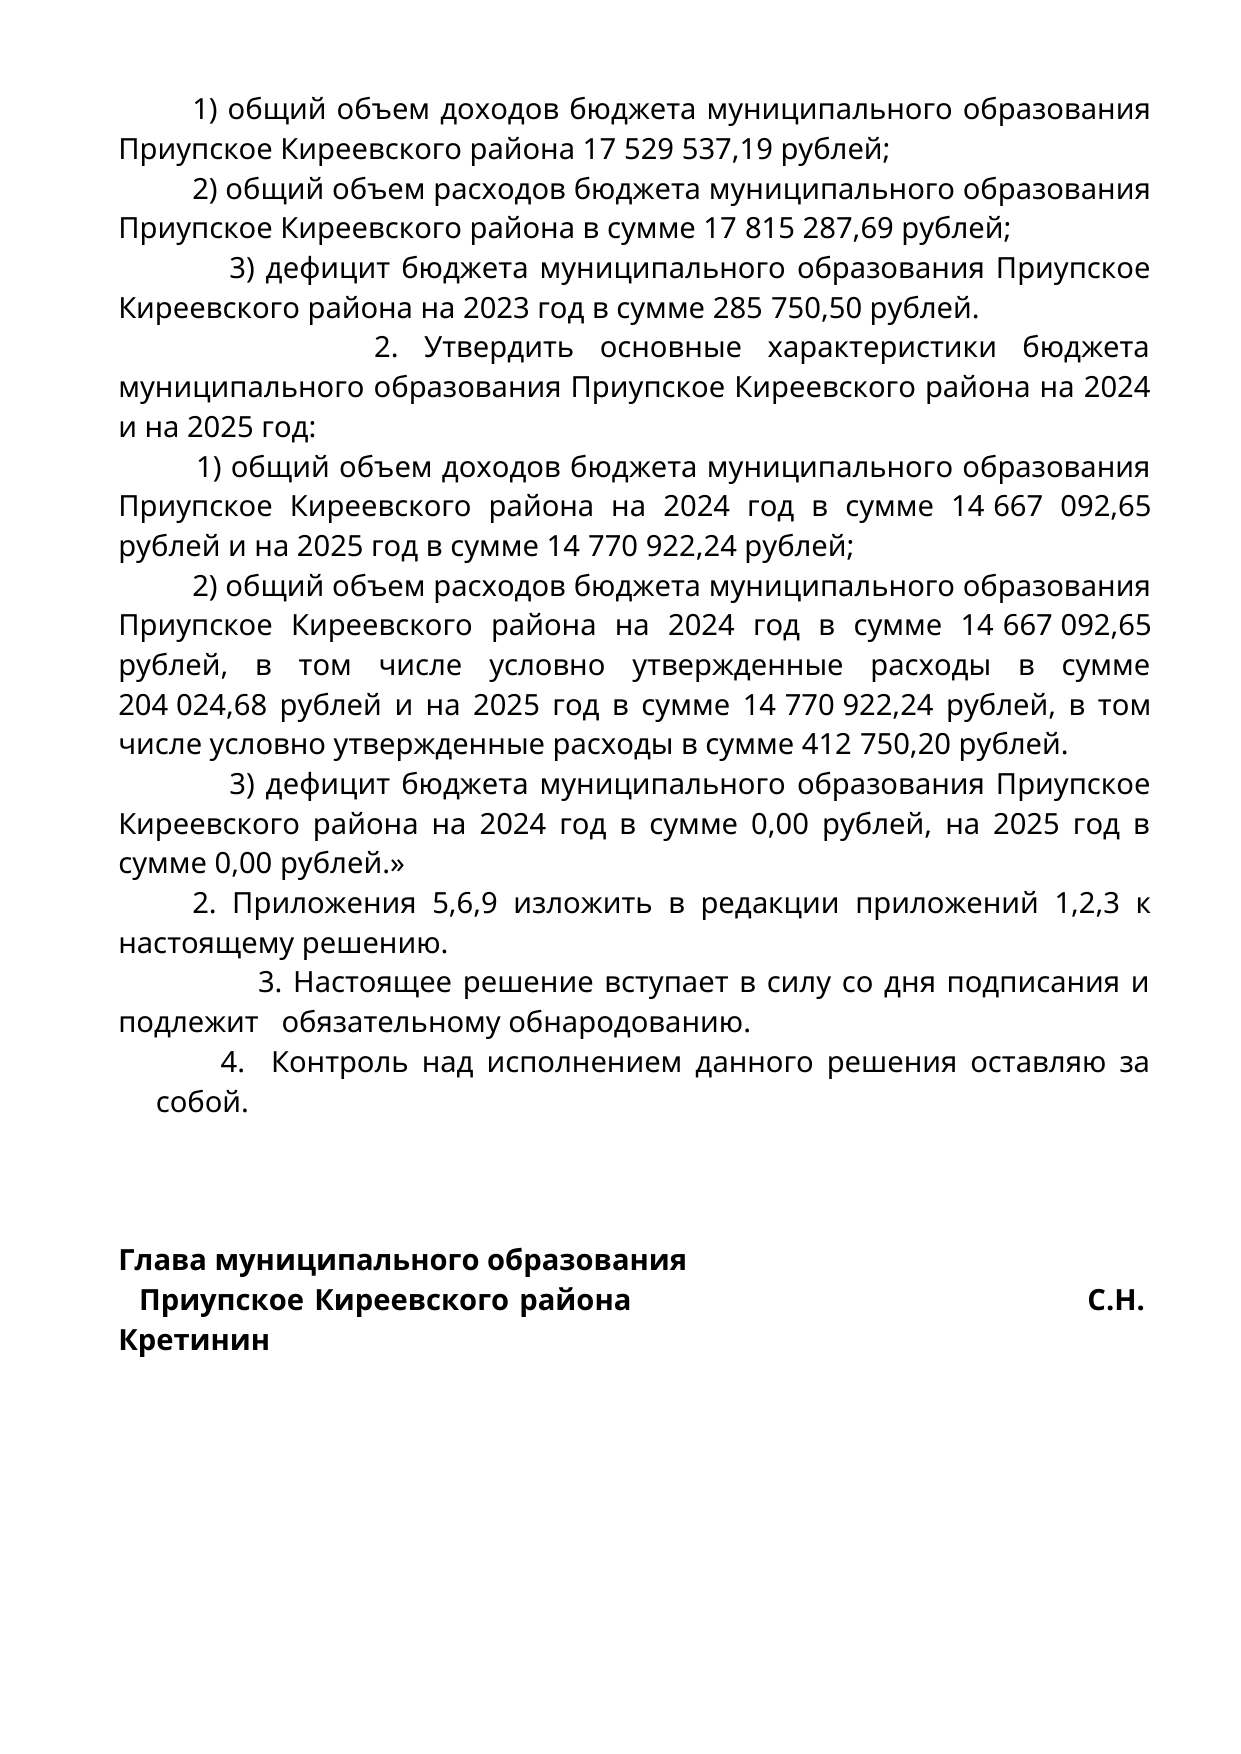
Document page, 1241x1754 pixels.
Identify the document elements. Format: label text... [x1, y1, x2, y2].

text Глава муниципального образования [118, 1239, 1152, 1279]
text 4. Контроль над исполнением данного решения оставляю за собой. [156, 1041, 1152, 1121]
text 2. Приложения 5,6,9 изложить в редакции приложений 1,2,3 к настоящему решению. [118, 882, 1152, 962]
text 2) общий объем расходов бюджета муниципального образования Приупское Киреевского района на 2024 год в сумме 14 667 092,65 рублей, в том числе условно утвержденные расходы в сумме 204 024,68 рублей и на 2025 год в сумме 14 770 922,24 рублей, в том числе условно утвержденные расходы в сумме 412 750,20 рублей. [118, 565, 1152, 763]
text Приупское Киреевского района С.Н. Кретинин [118, 1279, 1152, 1359]
text 3) дефицит бюджета муниципального образования Приупское Киреевского района на 2024 год в сумме 0,00 рублей, на 2025 год в сумме 0,00 рублей.» [118, 763, 1152, 882]
text 1) общий объем доходов бюджета муниципального образования Приупское Киреевского района на 2024 год в сумме 14 667 092,65 рублей и на 2025 год в сумме 14 770 922,24 рублей; [118, 446, 1152, 565]
text 2) общий объем расходов бюджета муниципального образования Приупское Киреевского района в сумме 17 815 287,69 рублей; [118, 168, 1152, 247]
text 3) дефицит бюджета муниципального образования Приупское Киреевского района на 2023 год в сумме 285 750,50 рублей. [118, 247, 1152, 327]
text 2. Утвердить основные характеристики бюджета муниципального образования Приупское Киреевского района на 2024 и на 2025 год: [118, 327, 1152, 446]
text 1) общий объем доходов бюджета муниципального образования Приупское Киреевского района 17 529 537,19 рублей; [118, 89, 1152, 168]
text 3. Настоящее решение вступает в силу со дня подписания и подлежит обязательному обнародованию. [66, 962, 1152, 1041]
